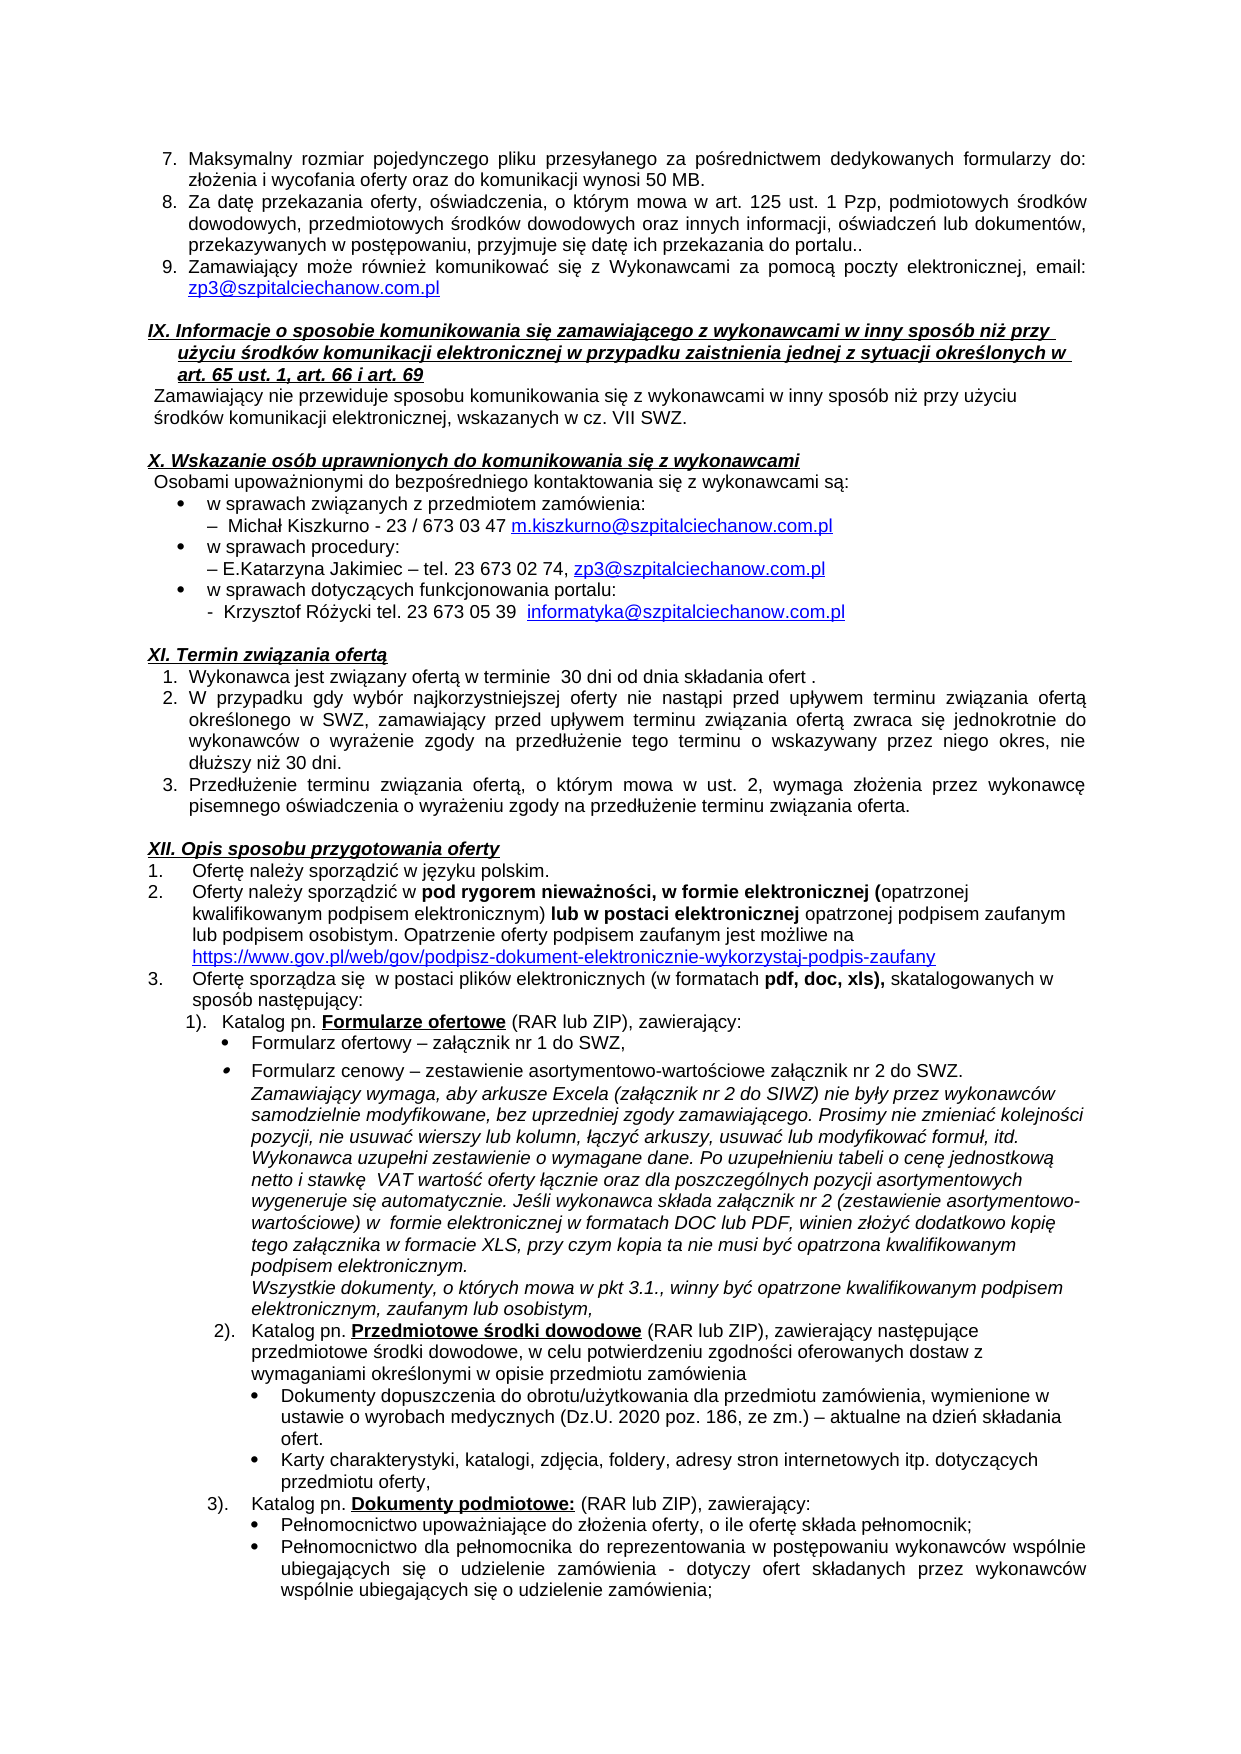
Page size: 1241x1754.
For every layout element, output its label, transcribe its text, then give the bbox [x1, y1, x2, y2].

text IX. Informacje o sposobie komunikowania się zamawiającego z wykonawcami w inny sposób niż przy użyciu środków komunikacji elektronicznej w przypadku zaistnienia jednej z sytuacji określonych w art. 65 ust. 1, art. 66 i art. 69 [148, 320, 1092, 385]
list Wykonawca jest związany ofertą w terminie 30 dni od dnia składania ofert . [162, 666, 1087, 687]
list Pełnomocnictwo dla pełnomocnika do reprezentowania w postępowaniu wykonawców wspólnie ubiegających się o udzielenie zamówienia - dotyczy ofert składanych przez wykonawców wspólnie ubiegających się o udzielenie zamówienia; [251, 1536, 1087, 1600]
list Ofertę należy sporządzić w języku polskim. [148, 859, 1087, 881]
text X. Wskazanie osób uprawnionych do komunikowania się z wykonawcami [148, 449, 1092, 471]
list w sprawach dotyczących funkcjonowania portalu: - Krzysztof Różycki tel. 23 673 05 39 informatyka@szpitalciechanow.com.pl [177, 579, 1087, 622]
list Maksymalny rozmiar pojedynczego pliku przesyłanego za pośrednictwem dedykowanych formularzy do: złożenia i wycofania oferty oraz do komunikacji wynosi 50 MB. [162, 148, 1087, 191]
list Oferty należy sporządzić w pod rygorem nieważności, w formie elektronicznej (opatrzonej kwalifikowanym podpisem elektronicznym) lub w postaci elektronicznej opatrzonej podpisem zaufanym lub podpisem osobistym. Opatrzenie oferty podpisem zaufanym jest możliwe na https://www.gov.pl/web/gov/podpisz-dokument-elektronicznie-wykorzystaj-podpis-zaufany [148, 881, 1087, 967]
list Katalog pn. Przedmiotowe środki dowodowe (RAR lub ZIP), zawierający następujące przedmiotowe środki dowodowe, w celu potwierdzeniu zgodności oferowanych dostaw z wymaganiami określonymi w opisie przedmiotu zamówienia [214, 1320, 1087, 1384]
text XII. Opis sposobu przygotowania oferty [148, 838, 1092, 859]
list Zamawiający może również komunikować się z Wykonawcami za pomocą poczty elektronicznej, email: zp3@szpitalciechanow.com.pl [162, 256, 1087, 299]
list Katalog pn. Dokumenty podmiotowe: (RAR lub ZIP), zawierający: [207, 1492, 1087, 1514]
list w sprawach związanych z przedmiotem zamówienia: [177, 493, 1087, 514]
list Pełnomocnictwo upoważniające do złożenia oferty, o ile ofertę składa pełnomocnik; [251, 1514, 1087, 1536]
list Karty charakterystyki, katalogi, zdjęcia, foldery, adresy stron internetowych itp. dotyczących przedmiotu oferty, [251, 1449, 1087, 1492]
text XI. Termin związania ofertą [148, 644, 1092, 666]
list Przedłużenie terminu związania ofertą, o którym mowa w ust. 2, wymaga złożenia przez wykonawcę pisemnego oświadczenia o wyrażeniu zgody na przedłużenie terminu związania oferta. [162, 773, 1087, 816]
list Za datę przekazania oferty, oświadczenia, o którym mowa w art. 125 ust. 1 Pzp, podmiotowych środków dowodowych, przedmiotowych środków dowodowych oraz innych informacji, oświadczeń lub dokumentów, przekazywanych w postępowaniu, przyjmuje się datę ich przekazania do portalu.. [162, 191, 1087, 256]
list Dokumenty dopuszczenia do obrotu/użytkowania dla przedmiotu zamówienia, wymienione w ustawie o wyrobach medycznych (Dz.U. 2020 poz. 186, ze zm.) – aktualne na dzień składania ofert. [251, 1384, 1087, 1449]
list Ofertę sporządza się w postaci plików elektronicznych (w formatach pdf, doc, xls), skatalogowanych w sposób następujący: [148, 967, 1087, 1011]
list Formularz cenowy – zestawienie asortymentowo-wartościowe załącznik nr 2 do SWZ. Zamawiający wymaga, aby arkusze Excela (załącznik nr 2 do SIWZ) nie były przez wykonawców samodzielnie modyfikowane, bez uprzedniej zgody zamawiającego. Prosimy nie zmieniać kolejności pozycji, nie usuwać wierszy lub kolumn, łączyć arkuszy, usuwać lub modyfikować formuł, itd. Wykonawca uzupełni zestawienie o wymagane dane. Po uzupełnieniu tabeli o cenę jednostkową netto i stawkę VAT wartość oferty łącznie oraz dla poszczególnych pozycji asortymentowych wygeneruje się automatycznie. Jeśli wykonawca składa załącznik nr 2 (zestawienie asortymentowo-wartościowe) w formie elektronicznej w formatach DOC lub PDF, winien złożyć dodatkowo kopię tego załącznika w formacie XLS, przy czym kopia ta nie musi być opatrzona kwalifikowanym podpisem elektronicznym. Wszystkie dokumenty, o których mowa w pkt 3.1., winny być opatrzone kwalifikowanym podpisem elektronicznym, zaufanym lub osobistym, [222, 1054, 1087, 1320]
list w sprawach procedury: – E.Katarzyna Jakimiec – tel. 23 673 02 74, zp3@szpitalciechanow.com.pl [177, 536, 1087, 579]
text – Michał Kiszkurno - 23 / 673 03 47 m.kiszkurno@szpitalciechanow.com.pl [207, 514, 1087, 536]
list W przypadku gdy wybór najkorzystniejszej oferty nie nastąpi przed upływem terminu związania ofertą określonego w SWZ, zamawiający przed upływem terminu związania ofertą zwraca się jednokrotnie do wykonawców o wyrażenie zgody na przedłużenie tego terminu o wskazywany przez niego okres, nie dłuższy niż 30 dni. [162, 687, 1087, 773]
text Zamawiający nie przewiduje sposobu komunikowania się z wykonawcami w inny sposób niż przy użyciu środków komunikacji elektronicznej, wskazanych w cz. VII SWZ. [154, 385, 1087, 428]
list Katalog pn. Formularze ofertowe (RAR lub ZIP), zawierający: [185, 1011, 1087, 1032]
list Formularz ofertowy – załącznik nr 1 do SWZ, [222, 1032, 1087, 1054]
text Osobami upoważnionymi do bezpośredniego kontaktowania się z wykonawcami są: [154, 471, 1092, 493]
